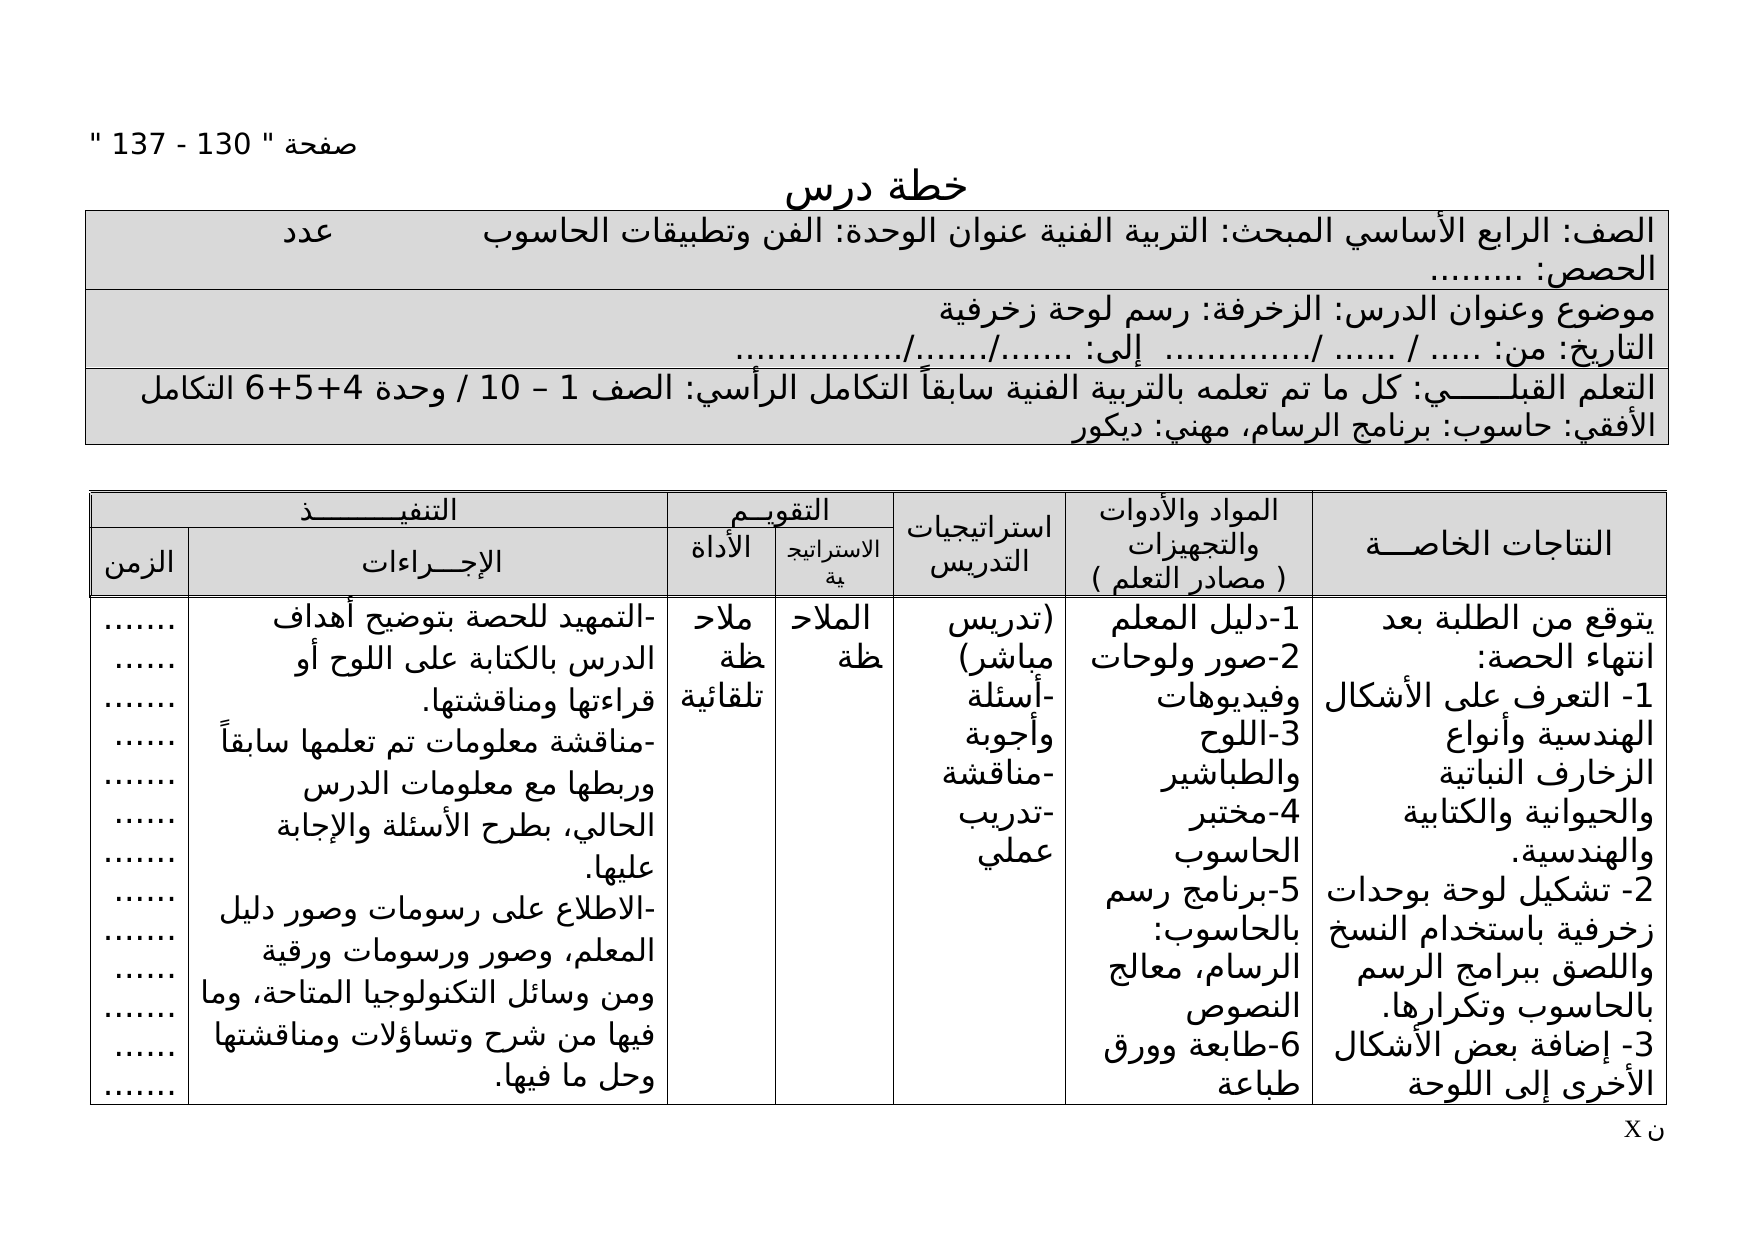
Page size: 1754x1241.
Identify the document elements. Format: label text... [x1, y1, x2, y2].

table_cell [91, 598, 188, 1103]
table_header استراتيجيات التدريس [894, 493, 1065, 595]
table_cell ملاحظة تلقائية [668, 598, 775, 1103]
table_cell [1066, 598, 1312, 1103]
table_cell موضوع وعنوان الدرس: الزخرفة: رسم لوحة زخرفية التاريخ: من: ..... / ...... /.............. إلى: ......./......./................ [86, 290, 1668, 367]
table_cell الإجـــراءات [189, 528, 667, 595]
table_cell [1313, 598, 1666, 1103]
table_header التنفيــــــــــذ [90, 493, 667, 527]
table_cell الأداة [668, 528, 775, 595]
table_header التقويــم [668, 493, 893, 527]
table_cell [189, 598, 667, 1103]
text صفحة " 130 - 137 " [89, 127, 1665, 161]
table_header الصف: الرابع الأساسي المبحث: التربية الفنية عنوان الوحدة: الفن وتطبيقات الحاسوب عدد الحصص: ......... [86, 211, 1668, 289]
table_cell الزمن [92, 528, 188, 595]
table_header المواد والأدوات والتجهيزات ( مصادر التعلم ) [1066, 493, 1312, 595]
text خطة درس [89, 161, 1665, 210]
table_cell التعلم القبلــــــي: كل ما تم تعلمه بالتربية الفنية سابقاً التكامل الرأسي: الصف 1 – 10 / وحدة 4+5+6 التكامل الأفقي: حاسوب: برنامج الرسام، مهني: ديكور [86, 369, 1668, 444]
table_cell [894, 598, 1065, 1103]
table_cell الاستراتيجية [776, 528, 893, 595]
table_header النتاجات الخاصـــة [1313, 493, 1666, 595]
table_cell الملاحظة [776, 598, 893, 1103]
